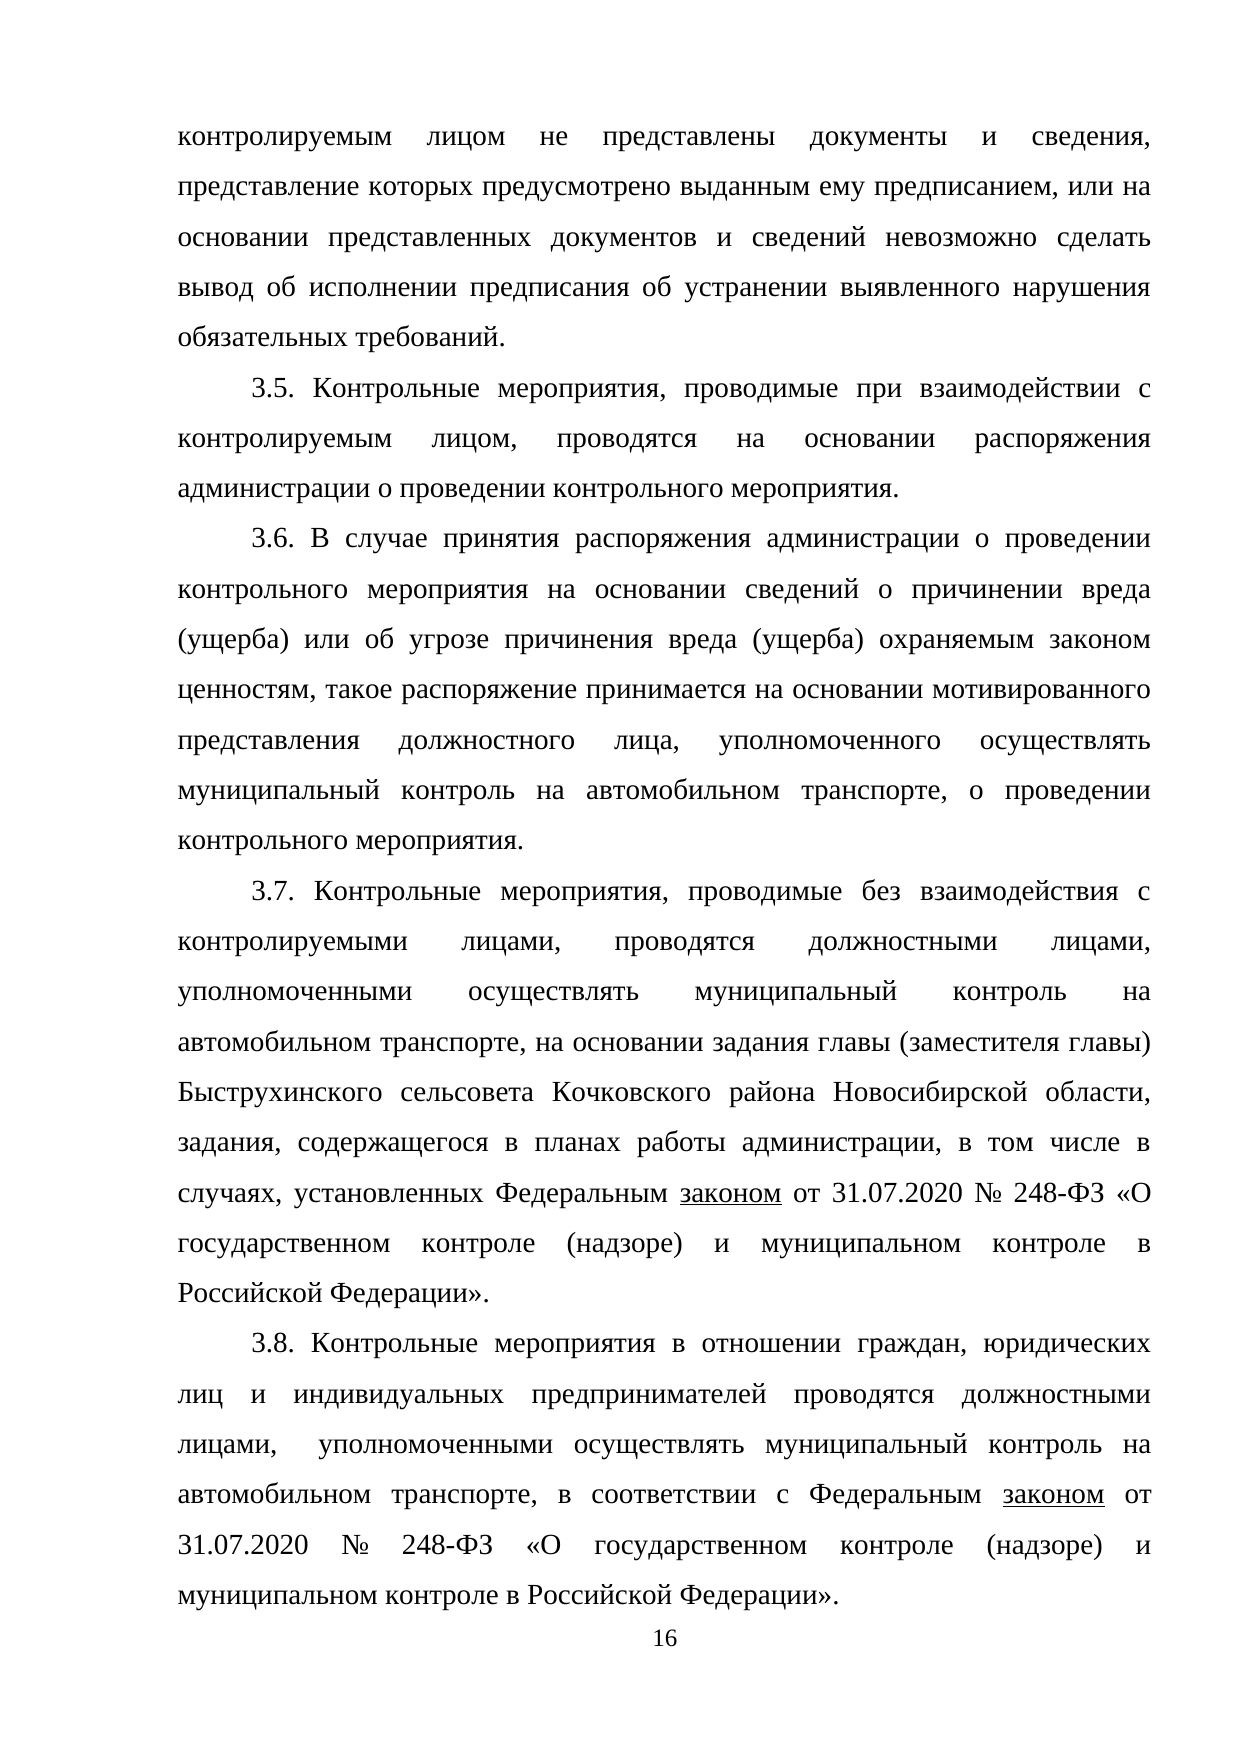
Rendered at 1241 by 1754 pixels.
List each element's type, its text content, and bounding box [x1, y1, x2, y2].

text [177, 118, 1152, 353]
text 3.8. Контрольные мероприятия в отношении граждан, юридических лиц и индивидуальных предпринимателей проводятся должностными лицами, уполномоченными осуществлять муниципальный контроль на автомобильном транспорте, в соответствии с Федеральным законом от 31.07.2020 № 248-ФЗ «О государственном контроле (надзоре) и муниципальном контроле в Российской Федерации». [177, 1326, 1152, 1611]
text 3.6. В случае принятия распоряжения администрации о проведении контрольного мероприятия на основании сведений о причинении вреда (ущерба) или об угрозе причинения вреда (ущерба) охраняемым законом ценностям, такое распоряжение принимается на основании мотивированного представления должностного лица, уполномоченного осуществлять муниципальный контроль на автомобильном транспорте, о проведении контрольного мероприятия. [177, 521, 1152, 856]
text 3.5. Контрольные мероприятия, проводимые при взаимодействии с контролируемым лицом, проводятся на основании распоряжения администрации о проведении контрольного мероприятия. [177, 370, 1152, 504]
text 3.7. Контрольные мероприятия, проводимые без взаимодействия с контролируемыми лицами, проводятся должностными лицами, уполномоченными осуществлять муниципальный контроль на автомобильном транспорте, на основании задания главы (заместителя главы) Быструхинского сельсовета Кочковского района Новосибирской области, задания, содержащегося в планах работы администрации, в том числе в случаях, установленных Федеральным законом от 31.07.2020 № 248-ФЗ «О государственном контроле (надзоре) и муниципальном контроле в Российской Федерации». [177, 873, 1152, 1124]
text 3.7. Контрольные мероприятия, проводимые без взаимодействия с контролируемыми лицами, проводятся должностными лицами, уполномоченными осуществлять муниципальный контроль на автомобильном транспорте, на основании задания главы (заместителя главы) Быструхинского сельсовета Кочковского района Новосибирской области, задания, содержащегося в планах работы администрации, в том числе в случаях, установленных Федеральным законом от 31.07.2020 № 248-ФЗ «О государственном контроле (надзоре) и муниципальном контроле в Российской Федерации». [177, 1158, 1152, 1309]
